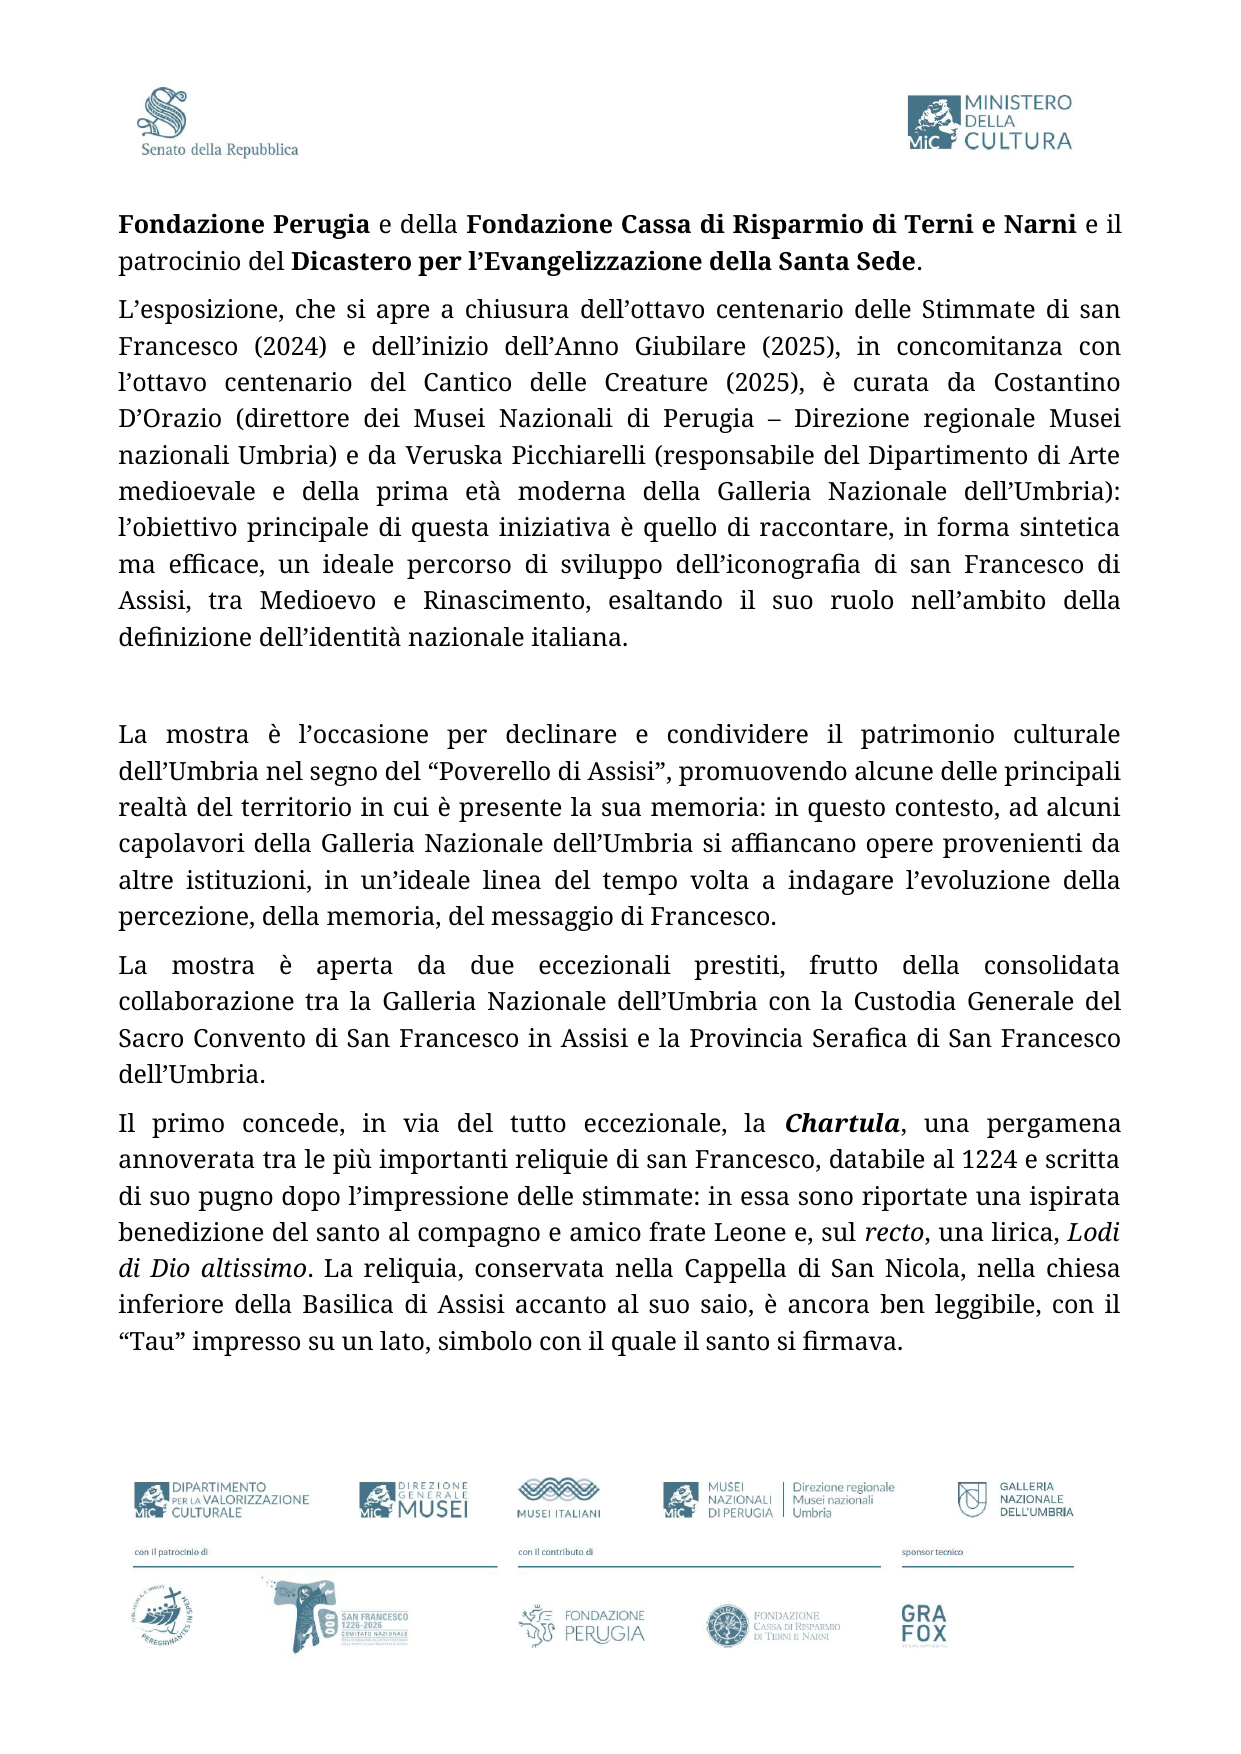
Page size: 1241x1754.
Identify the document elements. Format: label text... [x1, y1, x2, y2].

text La mostra è l’occasione per declinare e condividere il patrimonio culturale dell’Umbria nel segno del “Poverello di Assisi”, promuovendo alcune delle principali realtà del territorio in cui è presente la sua memoria: in questo contesto, ad alcuni capolavori della Galleria Nazionale dell’Umbria si affiancano opere provenienti da altre istituzioni, in un’ideale linea del tempo volta a indagare l’evoluzione della percezione, della memoria, del messaggio di Francesco. [118, 717, 1122, 933]
text L’esposizione, che si apre a chiusura dell’ottavo centenario delle Stimmate di san Francesco (2024) e dell’inizio dell’Anno Giubilare (2025), in concomitanza con l’ottavo centenario del Cantico delle Creature (2025), è curata da Costantino D’Orazio (direttore dei Musei Nazionali di Perugia – Direzione regionale Musei nazionali Umbria) e da Veruska Picchiarelli (responsabile del Dipartimento di Arte medioevale e della prima età moderna della Galleria Nazionale dell’Umbria): l’obiettivo principale di questa iniziativa è quello di raccontare, in forma sintetica ma efficace, un ideale percorso di sviluppo dell’iconografia di san Francesco di Assisi, tra Medioevo e Rinascimento, esaltando il suo ruolo nell’ambito della definizione dell’identità nazionale italiana. [118, 292, 1122, 653]
picture [118, 75, 1123, 171]
text Il primo concede, in via del tutto eccezionale, la Chartula, una pergamena annoverata tra le più importanti reliquie di san Francesco, databile al 1224 e scritta di suo pugno dopo l’impressione delle stimmate: in essa sono riportate una ispirata benedizione del santo al compagno e amico frate Leone e, sul recto, una lirica, Lodi di Dio altissimo. La reliquia, conservata nella Cappella di San Nicola, nella chiesa inferiore della Basilica di Assisi accanto al suo saio, è ancora ben leggibile, con il “Tau” impresso su un lato, simbolo con il quale il santo si firmava. [118, 1105, 1122, 1358]
picture [118, 1472, 1123, 1679]
text La mostra è aperta da due eccezionali prestiti, frutto della consolidata collaborazione tra la Galleria Nazionale dell’Umbria con la Custodia Generale del Sacro Convento di San Francesco in Assisi e la Provincia Serafica di San Francesco dell’Umbria. [118, 947, 1122, 1091]
